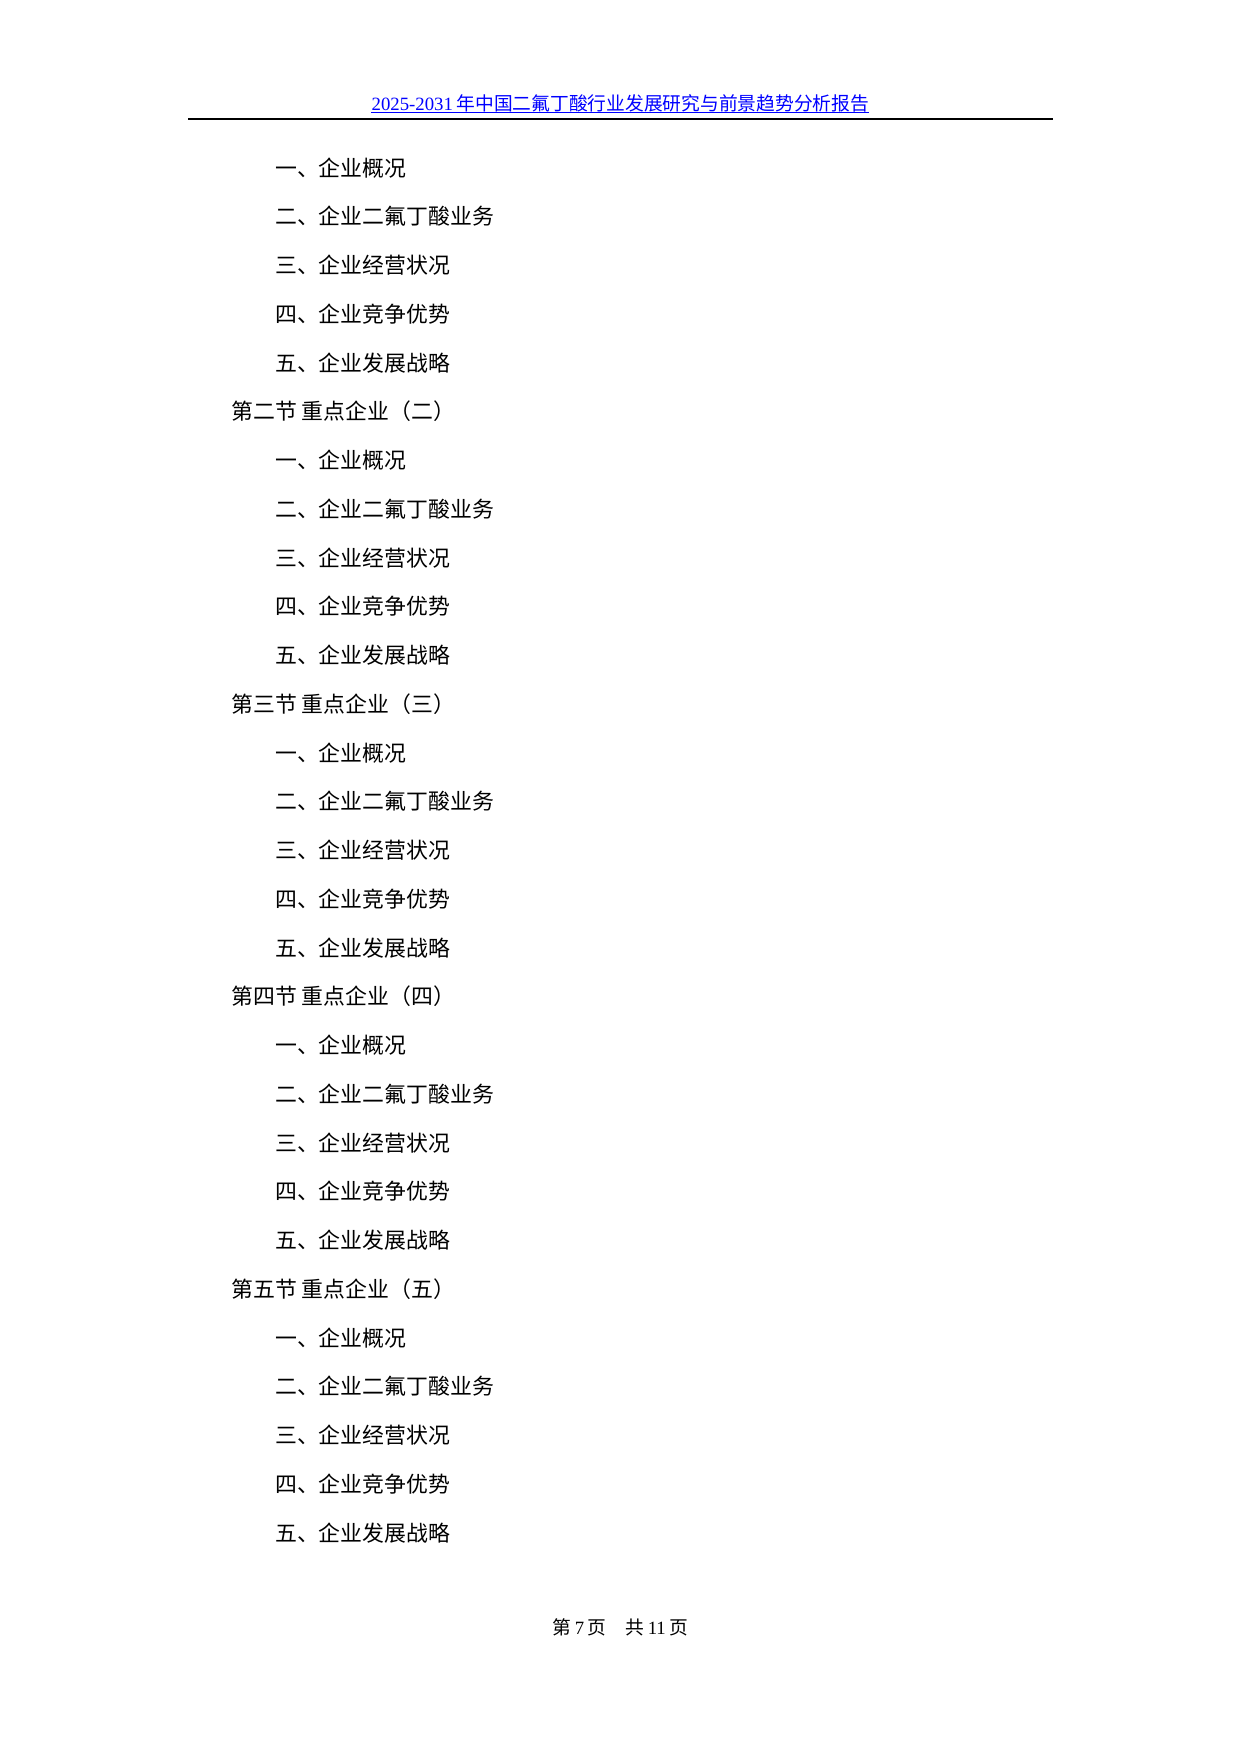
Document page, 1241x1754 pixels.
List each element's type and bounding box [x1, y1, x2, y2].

text [187, 150, 1053, 1548]
